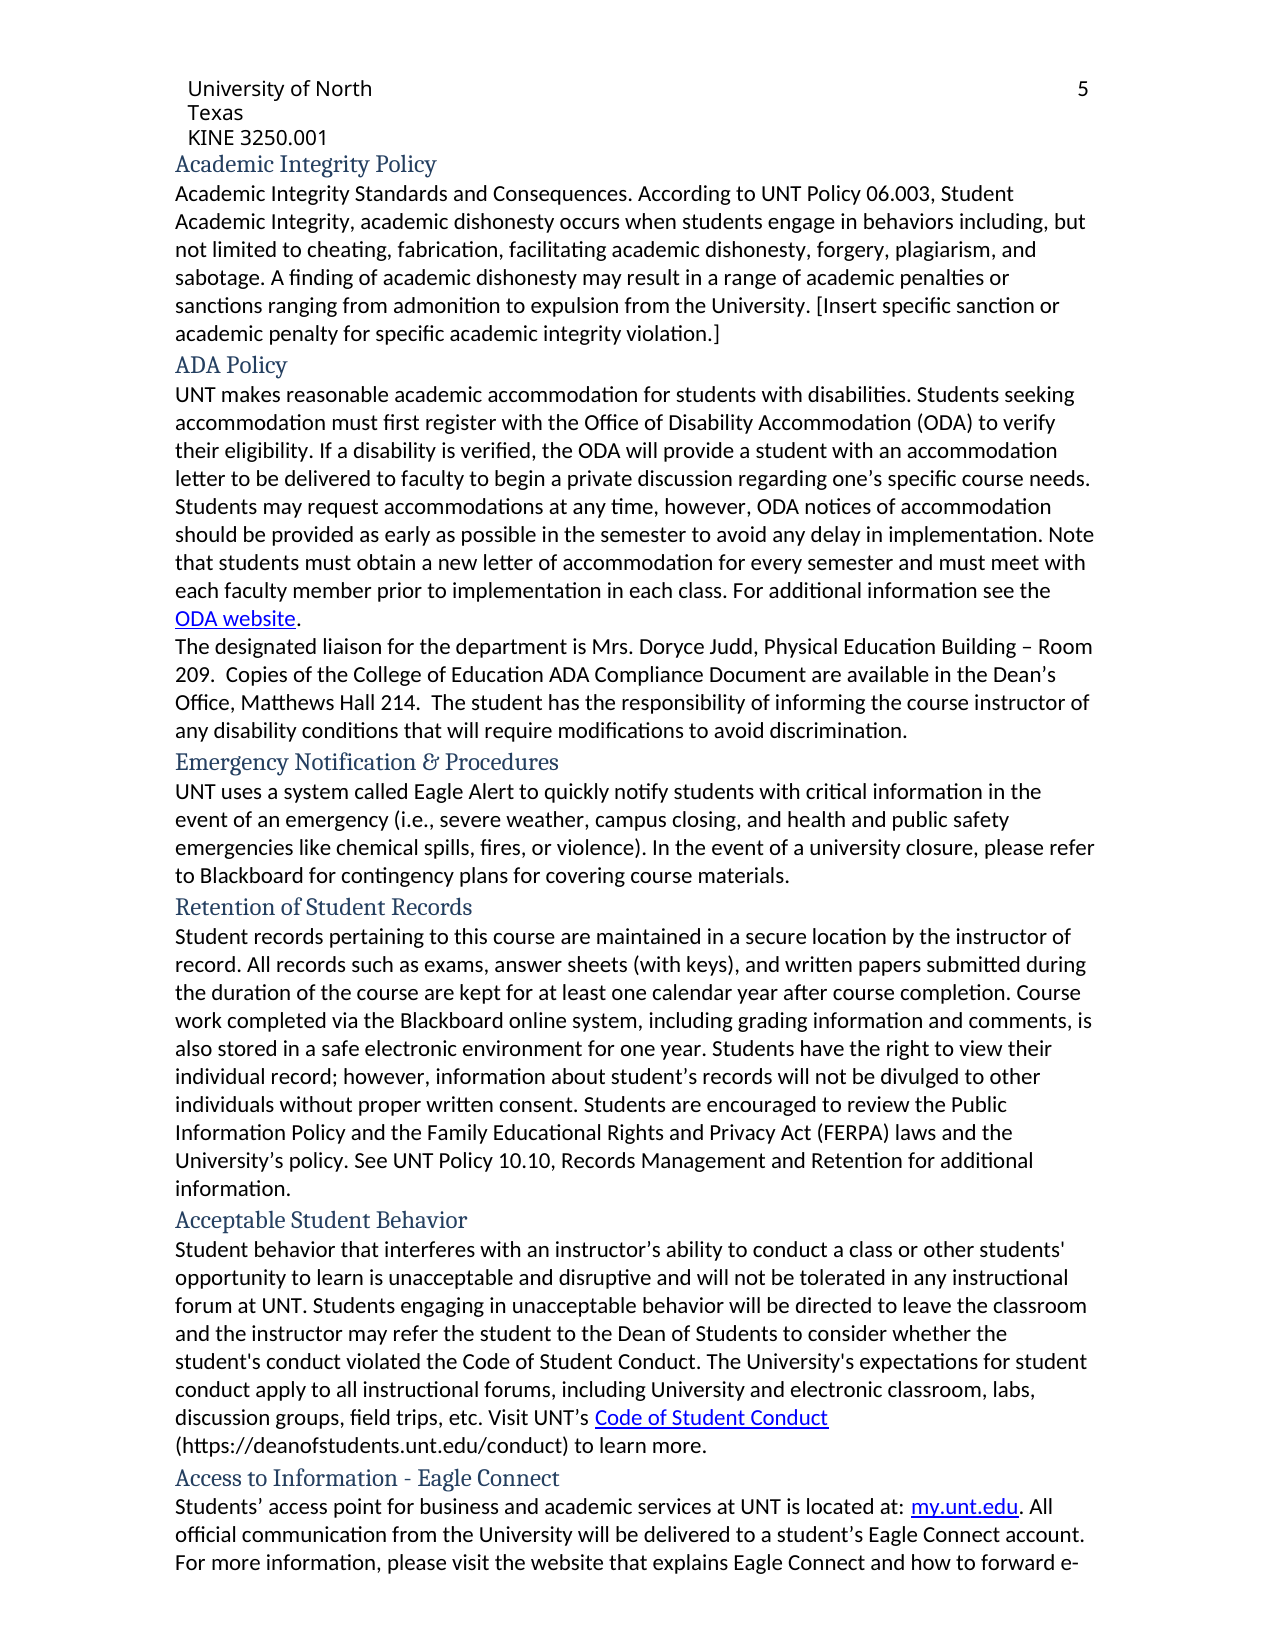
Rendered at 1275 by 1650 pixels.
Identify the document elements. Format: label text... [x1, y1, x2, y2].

subtitle Emergency Notification & Procedures [175, 748, 1098, 777]
text The designated liaison for the department is Mrs. Doryce Judd, Physical Education Building – Room 209. Copies of the College of Education ADA Compliance Document are available in the Dean’s Office, Matthews Hall 214. The student has the responsibility of informing the course instructor of any disability conditions that will require modifications to avoid discrimination. [175, 632, 1098, 744]
subtitle ADA Policy [175, 351, 1098, 380]
subtitle Acceptable Student Behavior [175, 1206, 1098, 1235]
subtitle Access to Information - Eagle Connect [175, 1463, 1098, 1492]
subtitle Retention of Student Records [175, 893, 1098, 922]
text Student behavior that interferes with an instructor’s ability to conduct a class or other students' opportunity to learn is unacceptable and disruptive and will not be tolerated in any instructional forum at UNT. Students engaging in unacceptable behavior will be directed to leave the classroom and the instructor may refer the student to the Dean of Students to consider whether the student's conduct violated the Code of Student Conduct. The University's expectations for student conduct apply to all instructional forums, including University and electronic classroom, labs, discussion groups, field trips, etc. Visit UNT’s Code of Student Conduct (https://deanofstudents.unt.edu/conduct) to learn more. [175, 1235, 1098, 1459]
text Academic Integrity Standards and Consequences. According to UNT Policy 06.003, Student Academic Integrity, academic dishonesty occurs when students engage in behaviors including, but not limited to cheating, fabrication, facilitating academic dishonesty, forgery, plagiarism, and sabotage. A finding of academic dishonesty may result in a range of academic penalties or sanctions ranging from admonition to expulsion from the University. [Insert specific sanction or academic penalty for specific academic integrity violation.] [175, 179, 1098, 347]
subtitle Academic Integrity Policy [175, 150, 1098, 179]
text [175, 1492, 1098, 1576]
text UNT uses a system called Eagle Alert to quickly notify students with critical information in the event of an emergency (i.e., severe weather, campus closing, and health and public safety emergencies like chemical spills, fires, or violence). In the event of a university closure, please refer to Blackboard for contingency plans for covering course materials. [175, 777, 1098, 889]
text UNT makes reasonable academic accommodation for students with disabilities. Students seeking accommodation must first register with the Office of Disability Accommodation (ODA) to verify their eligibility. If a disability is verified, the ODA will provide a student with an accommodation letter to be delivered to faculty to begin a private discussion regarding one’s specific course needs. Students may request accommodations at any time, however, ODA notices of accommodation should be provided as early as possible in the semester to avoid any delay in implementation. Note that students must obtain a new letter of accommodation for every semester and must meet with each faculty member prior to implementation in each class. For additional information see the ODA website. [175, 380, 1098, 632]
text Student records pertaining to this course are maintained in a secure location by the instructor of record. All records such as exams, answer sheets (with keys), and written papers submitted during the duration of the course are kept for at least one calendar year after course completion. Course work completed via the Blackboard online system, including grading information and comments, is also stored in a safe electronic environment for one year. Students have the right to view their individual record; however, information about student’s records will not be divulged to other individuals without proper written consent. Students are encouraged to review the Public Information Policy and the Family Educational Rights and Privacy Act (FERPA) laws and the University’s policy. See UNT Policy 10.10, Records Management and Retention for additional information. [175, 922, 1098, 1202]
